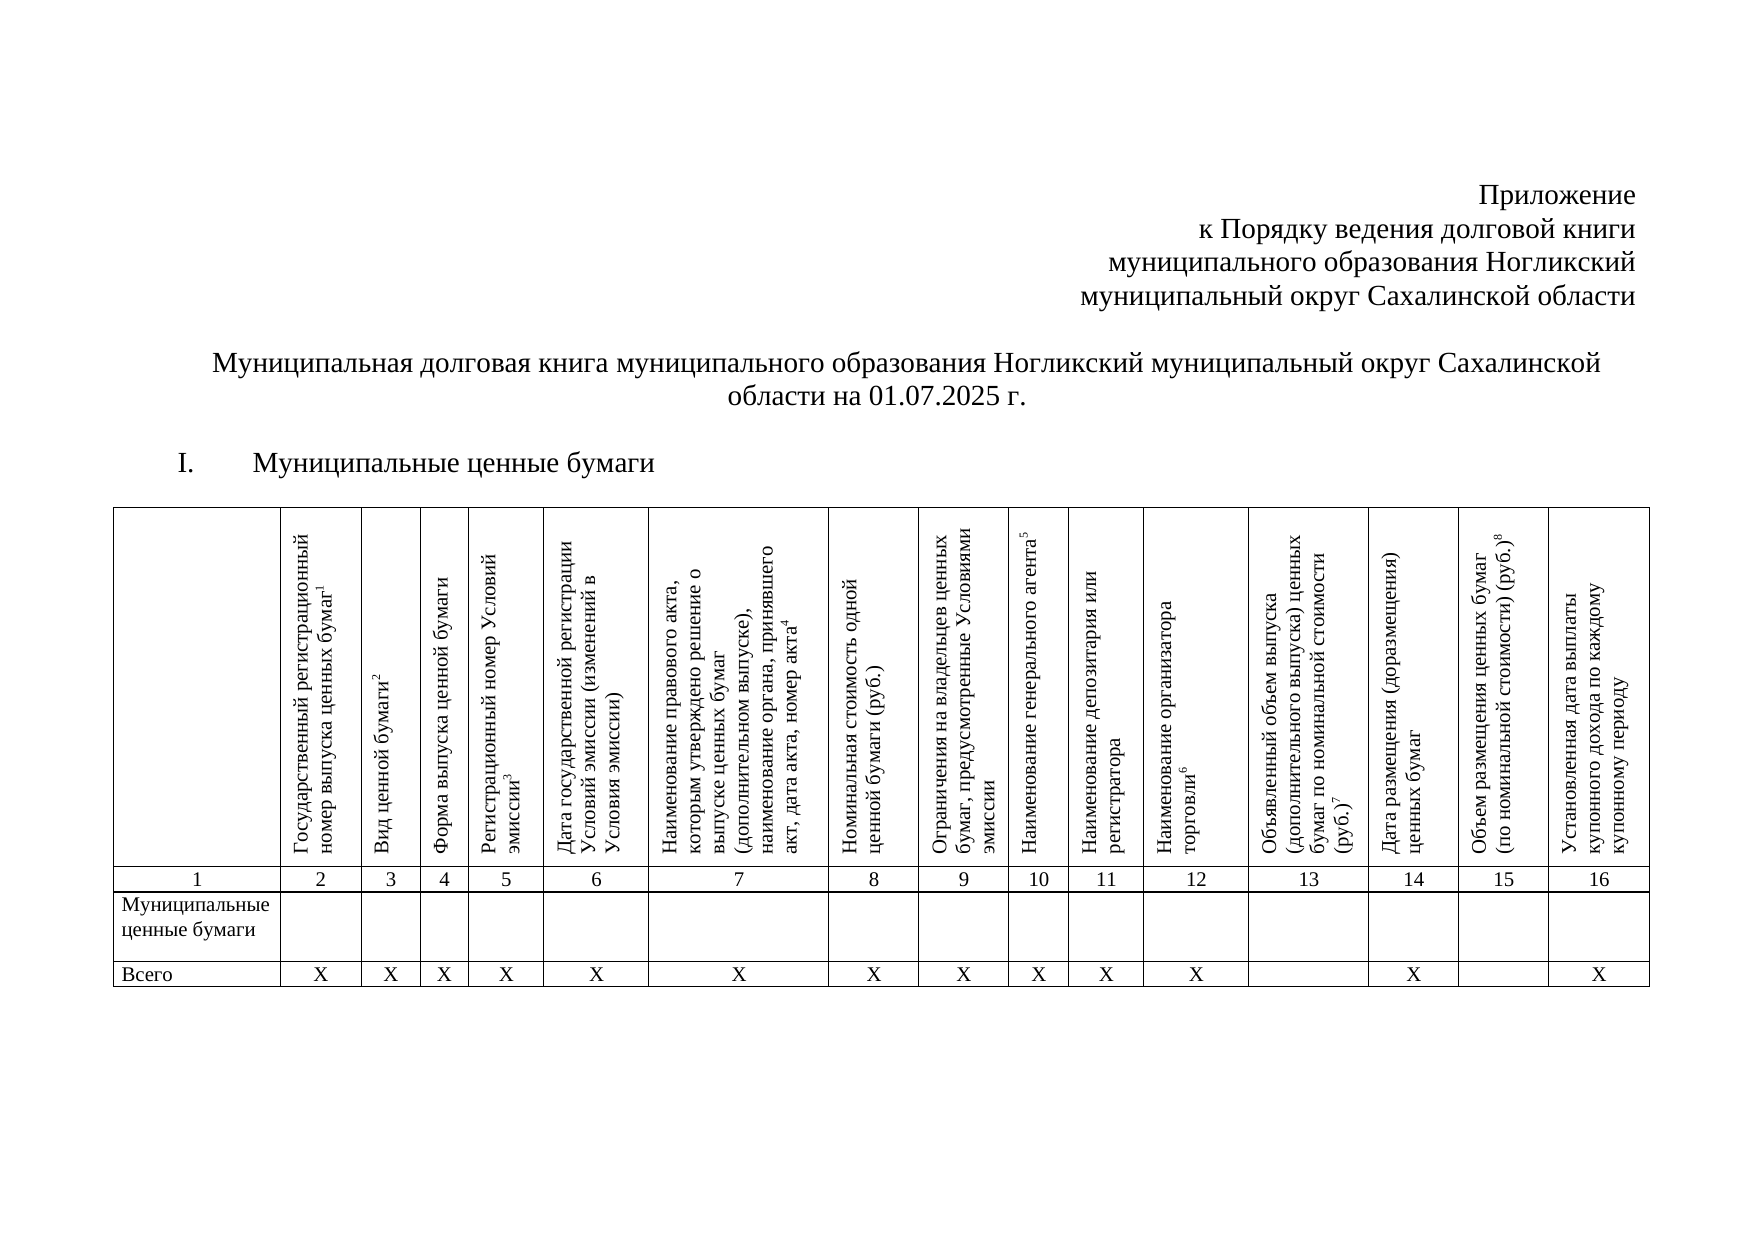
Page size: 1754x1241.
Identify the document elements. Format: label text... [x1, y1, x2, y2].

table_cell X [829, 962, 918, 986]
table_cell 13 [1249, 867, 1368, 891]
table_cell 14 [1369, 867, 1458, 891]
table_cell 2 [281, 867, 361, 891]
table_cell 6 [544, 867, 648, 891]
text муниципального образования Ногликский [118, 244, 1636, 278]
table_cell 10 [1009, 867, 1068, 891]
list Муниципальные ценные бумаги [177, 446, 1636, 479]
table_cell 5 [469, 867, 543, 891]
table_cell X [421, 962, 468, 986]
table_header Наименование организатора торговли6 [1144, 508, 1248, 866]
table_cell X [362, 962, 420, 986]
table_cell 15 [1459, 867, 1548, 891]
table_cell [362, 893, 420, 961]
table_cell Муниципальные ценные бумаги [114, 893, 280, 961]
table_cell [1249, 962, 1368, 986]
text к Порядку ведения долговой книги [118, 211, 1636, 244]
table_cell 16 [1549, 867, 1649, 891]
table_header Наименование генерального агента5 [1009, 508, 1068, 866]
table_header Государственный регистрационный номер выпуска ценных бумаг1 [281, 508, 361, 866]
text Приложение [118, 177, 1636, 211]
table_cell [1549, 893, 1649, 961]
text муниципальный округ Сахалинской области [118, 278, 1636, 311]
table_cell [1249, 893, 1368, 961]
table_cell 8 [829, 867, 918, 891]
table_cell [544, 893, 648, 961]
table_header Ограничения на владельцев ценных бумаг, предусмотренные Условиями эмиссии [919, 508, 1008, 866]
table_header Вид ценной бумаги2 [362, 508, 420, 866]
text Муниципальная долговая книга муниципального образования Ногликский муниципальный округ Сахалинской области на 01.07.2025 г. [118, 345, 1636, 412]
table_header Номинальная стоимость одной ценной бумаги (руб.) [829, 508, 918, 866]
table_header Дата размещения (доразмещения) ценных бумаг [1369, 508, 1458, 866]
table_header [114, 508, 280, 866]
table_cell X [1069, 962, 1143, 986]
table_cell 7 [649, 867, 828, 891]
table_header Установленная дата выплаты купонного дохода по каждому купонному периоду [1549, 508, 1649, 866]
table_cell 11 [1069, 867, 1143, 891]
table_cell 3 [362, 867, 420, 891]
table_cell X [469, 962, 543, 986]
table_cell X [1369, 962, 1458, 986]
table_cell Всего [114, 962, 280, 986]
table_cell 12 [1144, 867, 1248, 891]
table_cell [421, 893, 468, 961]
table_cell X [919, 962, 1008, 986]
table_cell 1 [114, 867, 280, 891]
table_cell [829, 893, 918, 961]
table_cell X [1549, 962, 1649, 986]
table_cell X [649, 962, 828, 986]
table_cell [649, 893, 828, 961]
table_cell X [1144, 962, 1248, 986]
table_cell [919, 893, 1008, 961]
table_cell 9 [919, 867, 1008, 891]
table_cell [1459, 962, 1548, 986]
table_cell [1069, 893, 1143, 961]
table_cell X [281, 962, 361, 986]
table_cell [1369, 893, 1458, 961]
table_header Регистрационный номер Условий эмиссии3 [469, 508, 543, 866]
table_header Дата государственной регистрации Условий эмиссии (изменений в Условия эмиссии) [544, 508, 648, 866]
table_header Объявленный объем выпуска (дополнительного выпуска) ценных бумаг по номинальной стоимости (руб.)7 [1249, 508, 1368, 866]
table_cell X [544, 962, 648, 986]
table_header Объем размещения ценных бумаг (по номинальной стоимости) (руб.)8 [1459, 508, 1548, 866]
table_cell [469, 893, 543, 961]
table_cell [1009, 893, 1068, 961]
table_cell X [1009, 962, 1068, 986]
table_cell [1459, 893, 1548, 961]
table_cell [281, 893, 361, 961]
table_cell 4 [421, 867, 468, 891]
table_header Наименование депозитария или регистратора [1069, 508, 1143, 866]
table_header Форма выпуска ценной бумаги [421, 508, 468, 866]
table_header Наименование правового акта, которым утверждено решение о выпуске ценных бумаг (дополнительном выпуске), наименование органа, принявшего акт, дата акта, номер акта4 [649, 508, 828, 866]
table_cell [1144, 893, 1248, 961]
